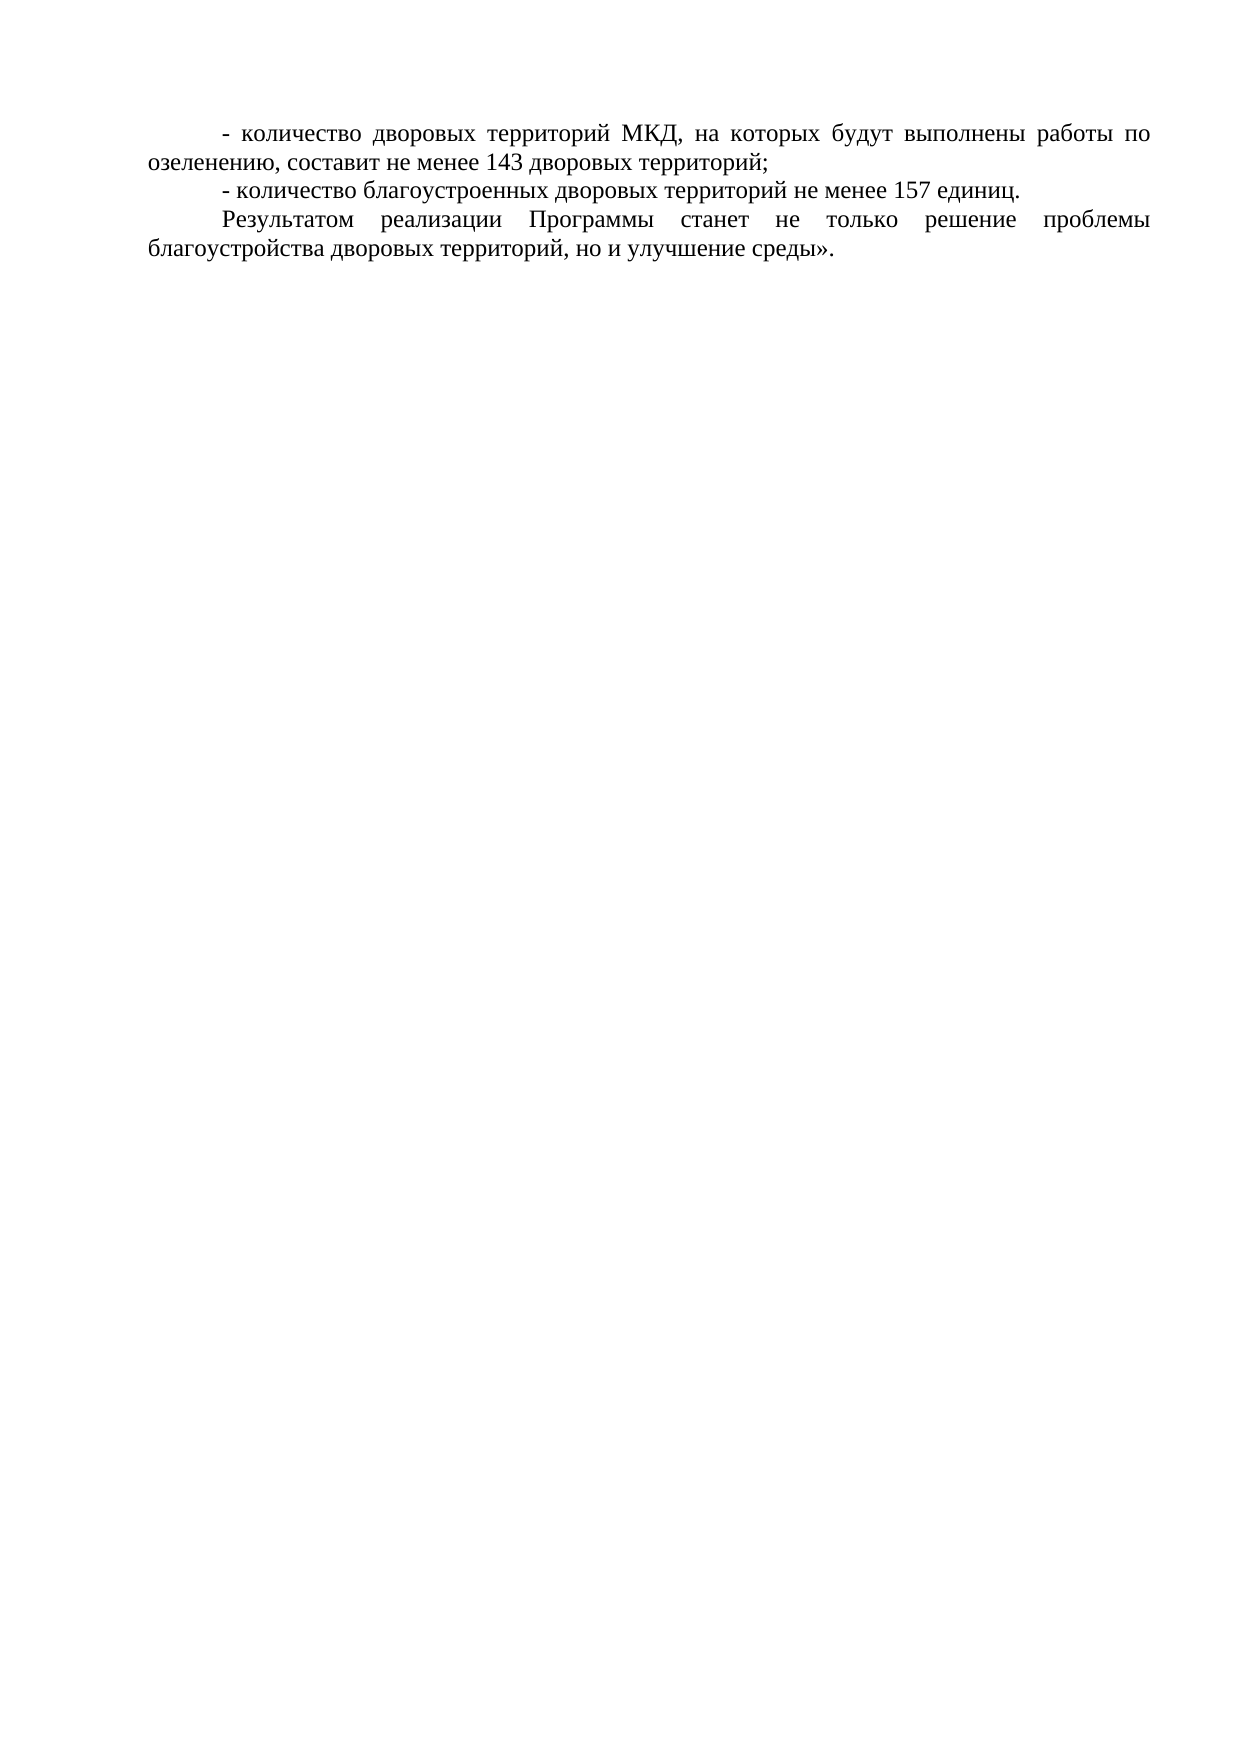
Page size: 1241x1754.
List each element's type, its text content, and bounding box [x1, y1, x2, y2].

text - количество дворовых территорий МКД, на которых будут выполнены работы по озеленению, составит не менее 143 дворовых территорий; [148, 118, 1152, 176]
text Результатом реализации Программы станет не только решение проблемы благоустройства дворовых территорий, но и улучшение среды». [148, 204, 1152, 262]
text - количество благоустроенных дворовых территорий не менее 157 единиц. [148, 176, 1152, 204]
